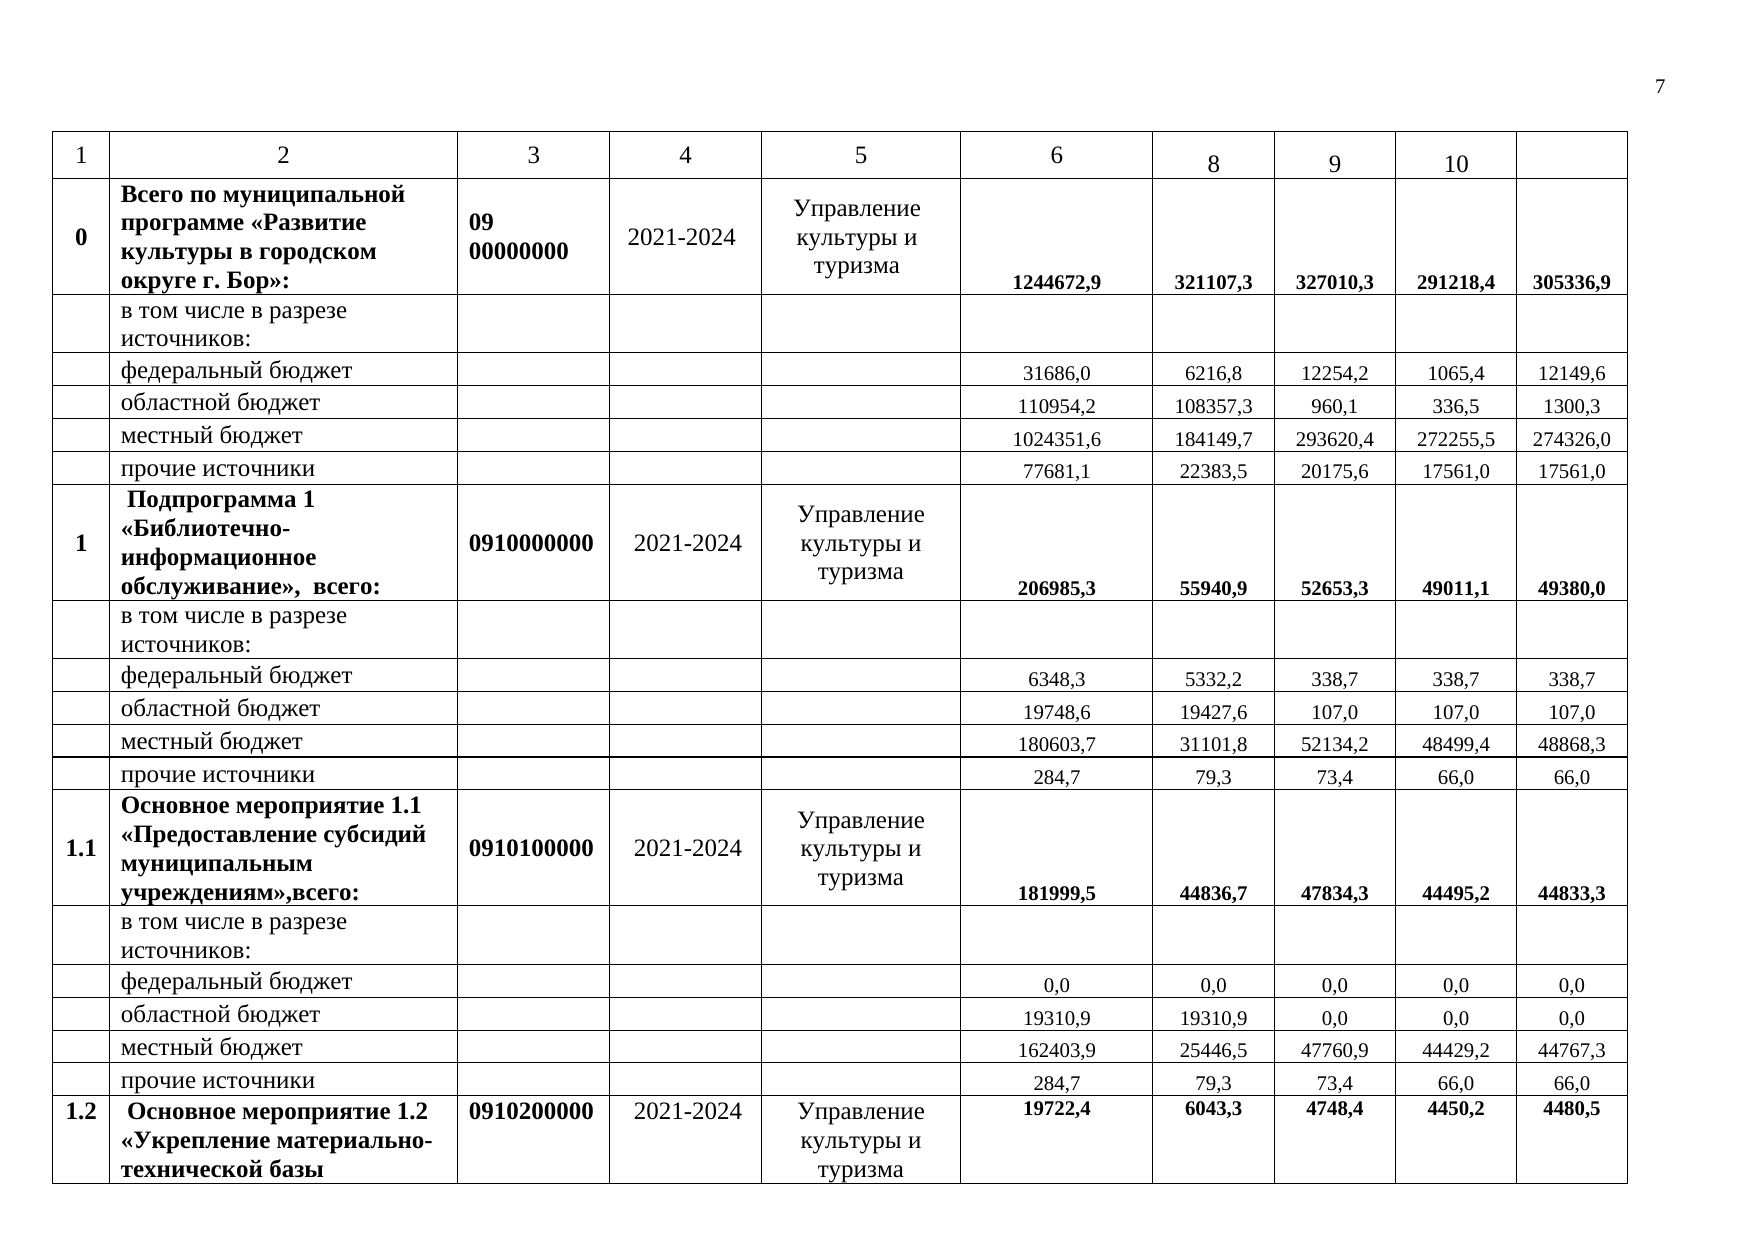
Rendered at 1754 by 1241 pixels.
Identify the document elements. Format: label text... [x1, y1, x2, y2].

table_cell [458, 725, 609, 756]
table_cell 22383,5 [1153, 452, 1274, 483]
table_cell прочие источники [110, 758, 457, 789]
table_cell Управление культуры и туризма [762, 179, 960, 294]
table_cell 181999,5 [961, 790, 1152, 905]
table_cell федеральный бюджет [110, 659, 457, 691]
table_cell 291218,4 [1396, 179, 1516, 294]
table_cell [1396, 295, 1516, 352]
table_cell 52134,2 [1275, 725, 1395, 756]
table_cell [458, 386, 609, 418]
table_cell 0,0 [1275, 998, 1395, 1029]
table_cell 107,0 [1275, 692, 1395, 724]
table_cell областной бюджет [110, 692, 457, 724]
table_cell 4450,2 [1396, 1096, 1516, 1182]
table_cell 79,3 [1153, 1063, 1274, 1095]
table_cell 8 [1153, 132, 1274, 178]
table_cell 77681,1 [961, 452, 1152, 483]
table_cell 3 [458, 132, 609, 178]
table_cell 6 [961, 132, 1152, 178]
table_cell 338,7 [1275, 659, 1395, 691]
table_cell 0,0 [1153, 965, 1274, 997]
table_cell [53, 659, 109, 691]
table_cell [762, 998, 960, 1029]
table_cell [458, 452, 609, 483]
table_cell 338,7 [1517, 659, 1627, 691]
table_cell 19310,9 [1153, 998, 1274, 1029]
table_cell [1153, 601, 1274, 658]
table_cell [458, 692, 609, 724]
table_cell 274326,0 [1517, 419, 1627, 451]
table_cell 49380,0 [1517, 485, 1627, 599]
table_cell [458, 353, 609, 385]
table_cell 20175,6 [1275, 452, 1395, 483]
table_cell [1396, 906, 1516, 964]
table_cell [610, 906, 761, 964]
table_cell [1153, 906, 1274, 964]
table_cell [458, 419, 609, 451]
table_cell 6348,3 [961, 659, 1152, 691]
table_cell 108357,3 [1153, 386, 1274, 418]
table_cell [458, 758, 609, 789]
table_cell [610, 295, 761, 352]
table_cell 17561,0 [1517, 452, 1627, 483]
table_cell 1065,4 [1396, 353, 1516, 385]
table_cell [610, 725, 761, 756]
table_cell 284,7 [961, 1063, 1152, 1095]
table_cell 1300,3 [1517, 386, 1627, 418]
table_cell [53, 1063, 109, 1095]
table_cell [762, 692, 960, 724]
table_cell [53, 965, 109, 997]
table_cell 44833,3 [1517, 790, 1627, 905]
table_cell [762, 353, 960, 385]
table_cell [762, 906, 960, 964]
table_cell [610, 659, 761, 691]
table_cell Управление культуры и туризма [762, 485, 960, 599]
table_cell 4 [610, 132, 761, 178]
table_cell 73,4 [1275, 758, 1395, 789]
table_cell [1517, 132, 1627, 178]
table_cell [53, 419, 109, 451]
table_cell 52653,3 [1275, 485, 1395, 599]
table_cell [458, 1063, 609, 1095]
table_cell [961, 906, 1152, 964]
table_cell местный бюджет [110, 725, 457, 756]
table_cell [1275, 906, 1395, 964]
table_cell [762, 1031, 960, 1062]
table_cell [1396, 601, 1516, 658]
table_cell федеральный бюджет [110, 965, 457, 997]
table_cell 272255,5 [1396, 419, 1516, 451]
table_cell в том числе в разрезе источников: [110, 295, 457, 352]
table_cell [610, 419, 761, 451]
table_cell [762, 725, 960, 756]
table_cell [53, 1031, 109, 1062]
table_cell [53, 725, 109, 756]
table_cell 110954,2 [961, 386, 1152, 418]
table_cell 0,0 [1396, 998, 1516, 1029]
table_cell 336,5 [1396, 386, 1516, 418]
table_cell [53, 452, 109, 483]
table_cell 49011,1 [1396, 485, 1516, 599]
table_cell 0,0 [1517, 998, 1627, 1029]
table_cell федеральный бюджет [110, 353, 457, 385]
table_cell 73,4 [1275, 1063, 1395, 1095]
table_cell [762, 601, 960, 658]
table_cell 305336,9 [1517, 179, 1627, 294]
table_cell 44429,2 [1396, 1031, 1516, 1062]
table_cell [610, 386, 761, 418]
table_cell 19310,9 [961, 998, 1152, 1029]
table_cell 6043,3 [1153, 1096, 1274, 1182]
table_cell местный бюджет [110, 1031, 457, 1062]
table_cell 0,0 [1396, 965, 1516, 997]
table_cell [610, 1031, 761, 1062]
table_cell [1517, 295, 1627, 352]
table_cell 206985,3 [961, 485, 1152, 599]
table_cell [458, 965, 609, 997]
table_cell [762, 1063, 960, 1095]
table_cell прочие источники [110, 1063, 457, 1095]
table_cell 960,1 [1275, 386, 1395, 418]
table_cell 284,7 [961, 758, 1152, 789]
table_cell [1517, 601, 1627, 658]
table_cell [458, 601, 609, 658]
table_cell 107,0 [1517, 692, 1627, 724]
table_cell 5332,2 [1153, 659, 1274, 691]
table_cell [53, 295, 109, 352]
table_cell [458, 1031, 609, 1062]
table_cell 48868,3 [1517, 725, 1627, 756]
table_cell [610, 758, 761, 789]
table_cell 19427,6 [1153, 692, 1274, 724]
table_cell 12254,2 [1275, 353, 1395, 385]
table_cell [53, 386, 109, 418]
table_cell [610, 353, 761, 385]
table_cell 0,0 [1517, 965, 1627, 997]
table_cell 12149,6 [1517, 353, 1627, 385]
table_cell 327010,3 [1275, 179, 1395, 294]
table_cell 44836,7 [1153, 790, 1274, 905]
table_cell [762, 1096, 960, 1182]
table_cell 66,0 [1517, 758, 1627, 789]
table_cell [610, 965, 761, 997]
table_cell [610, 452, 761, 483]
table_cell 10 [1396, 132, 1516, 178]
table_cell [458, 659, 609, 691]
table_cell 55940,9 [1153, 485, 1274, 599]
table_cell [1517, 906, 1627, 964]
table_cell 0,0 [1275, 965, 1395, 997]
table_cell 44495,2 [1396, 790, 1516, 905]
table_cell 79,3 [1153, 758, 1274, 789]
table_cell [762, 758, 960, 789]
table_cell 66,0 [1396, 758, 1516, 789]
table_cell 293620,4 [1275, 419, 1395, 451]
table_cell 19748,6 [961, 692, 1152, 724]
table_cell 47834,3 [1275, 790, 1395, 905]
table_cell 66,0 [1517, 1063, 1627, 1095]
table_cell [610, 601, 761, 658]
table_cell [762, 452, 960, 483]
table_cell 25446,5 [1153, 1031, 1274, 1062]
table_cell 31686,0 [961, 353, 1152, 385]
table_cell 44767,3 [1517, 1031, 1627, 1062]
table_cell [762, 659, 960, 691]
table_cell 338,7 [1396, 659, 1516, 691]
table_cell 1.2 [53, 1096, 109, 1182]
table_cell [1275, 601, 1395, 658]
table_cell 162403,9 [961, 1031, 1152, 1062]
table_cell 9 [1275, 132, 1395, 178]
table_cell 0910100000 [458, 790, 609, 905]
table_cell [458, 998, 609, 1029]
table_cell [961, 295, 1152, 352]
table_cell [53, 353, 109, 385]
table_cell [53, 601, 109, 658]
table_cell [610, 998, 761, 1029]
table_cell Всего по муниципальной программе «Развитие культуры в городском округе г. Бор»: [110, 179, 457, 294]
table_cell 1024351,6 [961, 419, 1152, 451]
table_cell [1153, 295, 1274, 352]
table_cell 0910200000 [458, 1096, 609, 1182]
table_cell [610, 692, 761, 724]
table_cell [458, 295, 609, 352]
table_cell 48499,4 [1396, 725, 1516, 756]
table_cell [53, 906, 109, 964]
table_cell 17561,0 [1396, 452, 1516, 483]
table_cell 1 [53, 132, 109, 178]
table_cell 2021-2024 [610, 1096, 761, 1182]
table_cell 0,0 [961, 965, 1152, 997]
table_cell Основное мероприятие 1.1 «Предоставление субсидий муниципальным учреждениям»,всего: [110, 790, 457, 905]
table_cell 66,0 [1396, 1063, 1516, 1095]
table_cell 19722,4 [961, 1096, 1152, 1182]
table_cell 5 [762, 132, 960, 178]
table_cell 184149,7 [1153, 419, 1274, 451]
table_cell [762, 419, 960, 451]
table_cell Управление культуры и туризма [762, 790, 960, 905]
table_cell [53, 998, 109, 1029]
table_cell 1244672,9 [961, 179, 1152, 294]
table_cell 321107,3 [1153, 179, 1274, 294]
table_cell 2021-2024 [610, 179, 761, 294]
table_cell 6216,8 [1153, 353, 1274, 385]
table_cell в том числе в разрезе источников: [110, 601, 457, 658]
table_cell в том числе в разрезе источников: [110, 906, 457, 964]
table_cell 31101,8 [1153, 725, 1274, 756]
table_cell [762, 965, 960, 997]
table_cell областной бюджет [110, 998, 457, 1029]
table_cell [53, 692, 109, 724]
table_cell [762, 386, 960, 418]
table_cell [53, 758, 109, 789]
table_cell прочие источники [110, 452, 457, 483]
table_cell [961, 601, 1152, 658]
table_cell 2021-2024 [610, 790, 761, 905]
table_cell [610, 1063, 761, 1095]
table_cell 4480,5 [1517, 1096, 1627, 1182]
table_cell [110, 1096, 457, 1182]
table_cell 2021-2024 [610, 485, 761, 599]
table_cell 09 00000000 [458, 179, 609, 294]
table_cell 4748,4 [1275, 1096, 1395, 1182]
table_cell областной бюджет [110, 386, 457, 418]
table_cell 1 [53, 485, 109, 599]
table_cell 47760,9 [1275, 1031, 1395, 1062]
table_cell [458, 906, 609, 964]
table_cell 107,0 [1396, 692, 1516, 724]
table_cell [762, 295, 960, 352]
table_cell [1275, 295, 1395, 352]
table_cell 0 [53, 179, 109, 294]
table_cell 0910000000 [458, 485, 609, 599]
table_cell местный бюджет [110, 419, 457, 451]
table_cell 2 [110, 132, 457, 178]
table_cell Подпрограмма 1 «Библиотечно-информационное обслуживание», всего: [110, 485, 457, 599]
table_cell 1.1 [53, 790, 109, 905]
table_cell 180603,7 [961, 725, 1152, 756]
